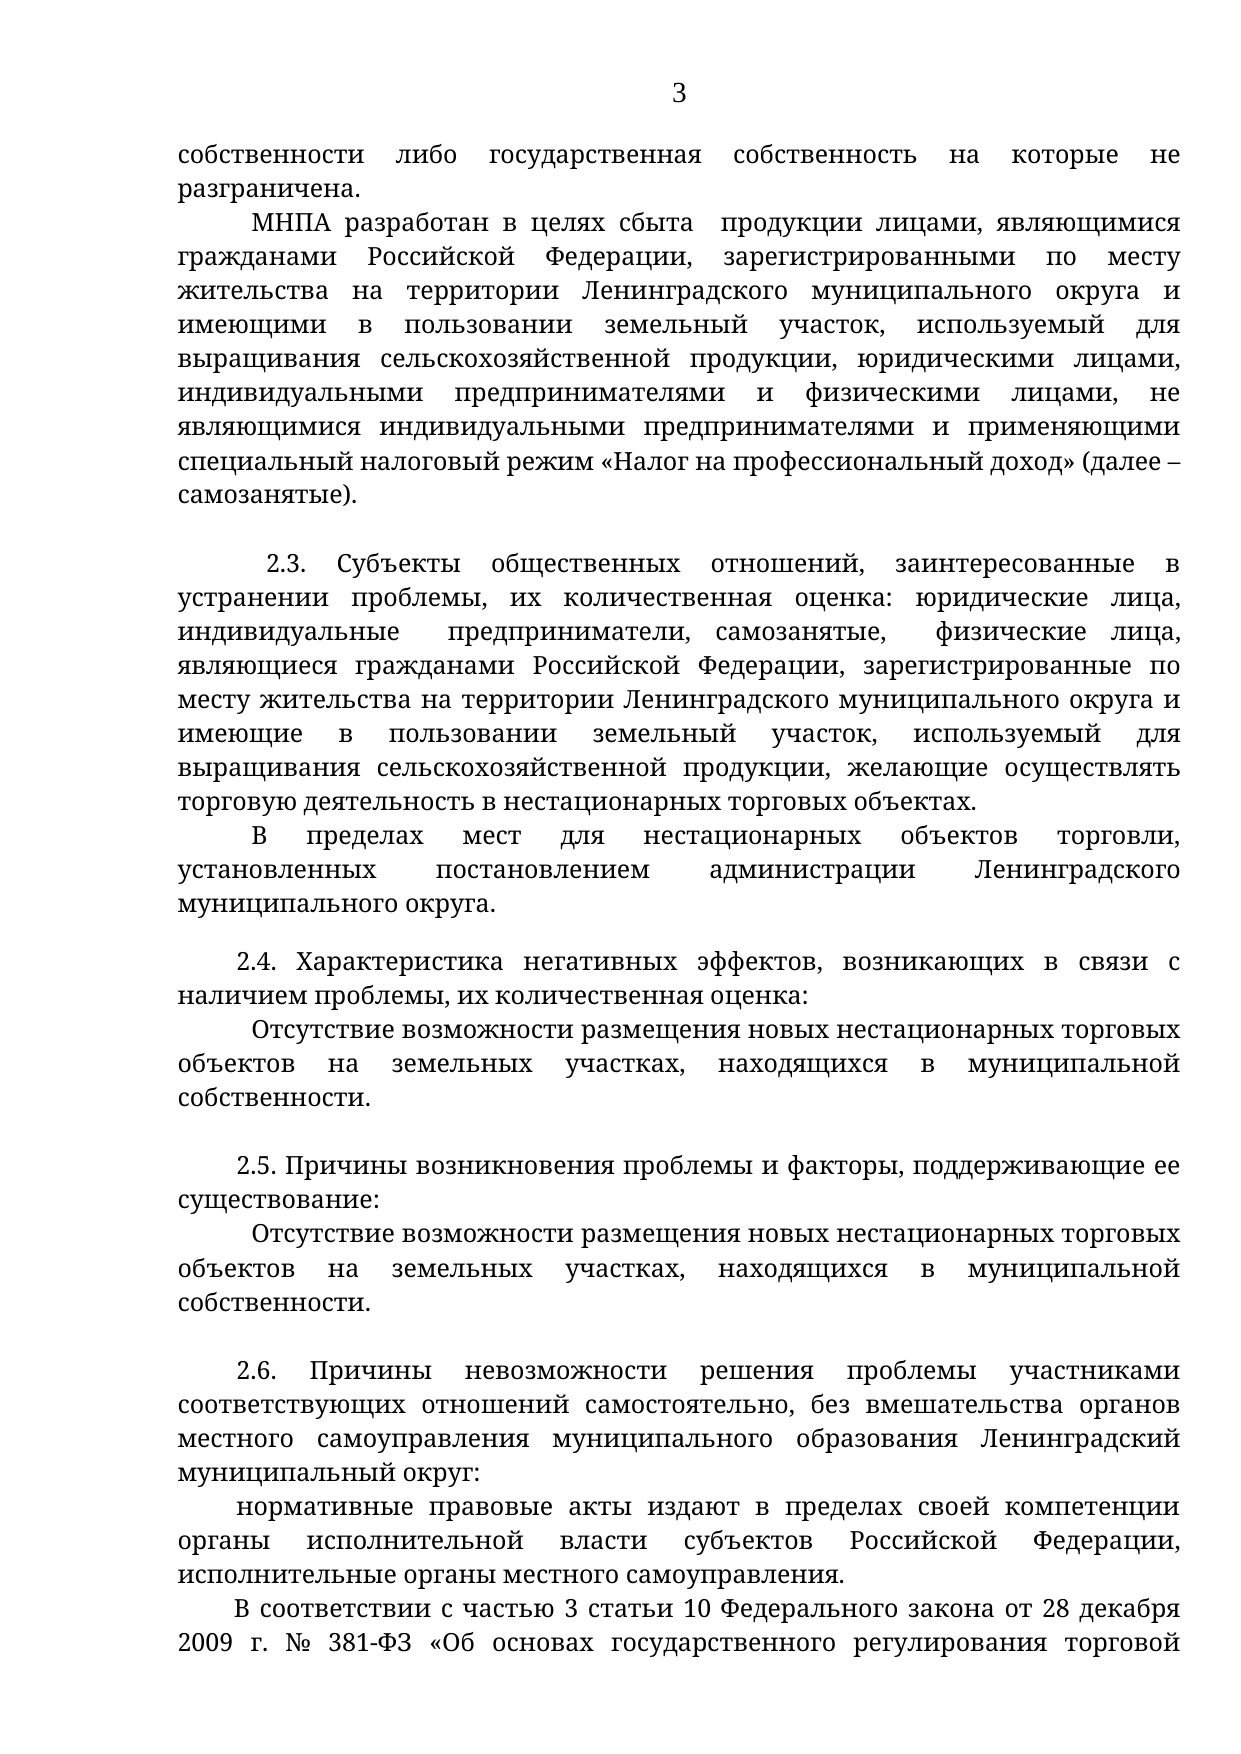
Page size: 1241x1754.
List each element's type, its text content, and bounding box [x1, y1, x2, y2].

text 2.3. Субъекты общественных отношений, заинтересованные в устранении проблемы, их количественная оценка: юридические лица, индивидуальные предприниматели, самозанятые, физические лица, являющиеся гражданами Российской Федерации, зарегистрированные по месту жительства на территории Ленинградского муниципального округа и имеющие в пользовании земельный участок, используемый для выращивания сельскохозяйственной продукции, желающие осуществлять торговую деятельность в нестационарных торговых объектах. [177, 545, 1181, 818]
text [177, 1591, 1181, 1659]
text 2.5. Причины возникновения проблемы и факторы, поддерживающие ее существование: [177, 1148, 1181, 1216]
text Отсутствие возможности размещения новых нестационарных торговых объектов на земельных участках, находящихся в муниципальной собственности. [177, 1012, 1181, 1114]
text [177, 137, 1181, 205]
text МНПА разработан в целях сбыта продукции лицами, являющимися гражданами Российской Федерации, зарегистрированными по месту жительства на территории Ленинградского муниципального округа и имеющими в пользовании земельный участок, используемый для выращивания сельскохозяйственной продукции, юридическими лицами, индивидуальными предпринимателями и физическими лицами, не являющимися индивидуальными предпринимателями и применяющими специальный налоговый режим «Налог на профессиональный доход» (далее – самозанятые). [177, 205, 1181, 511]
text нормативные правовые акты издают в пределах своей компетенции органы исполнительной власти субъектов Российской Федерации, исполнительные органы местного самоуправления. [177, 1489, 1181, 1591]
text 2.4. Характеристика негативных эффектов, возникающих в связи с наличием проблемы, их количественная оценка: [177, 944, 1181, 1012]
text 2.6. Причины невозможности решения проблемы участниками соответствующих отношений самостоятельно, без вмешательства органов местного самоуправления муниципального образования Ленинградский муниципальный округ: [177, 1352, 1181, 1489]
text В пределах мест для нестационарных объектов торговли, установленных постановлением администрации Ленинградского муниципального округа. [177, 818, 1181, 920]
text Отсутствие возможности размещения новых нестационарных торговых объектов на земельных участках, находящихся в муниципальной собственности. [177, 1216, 1181, 1318]
